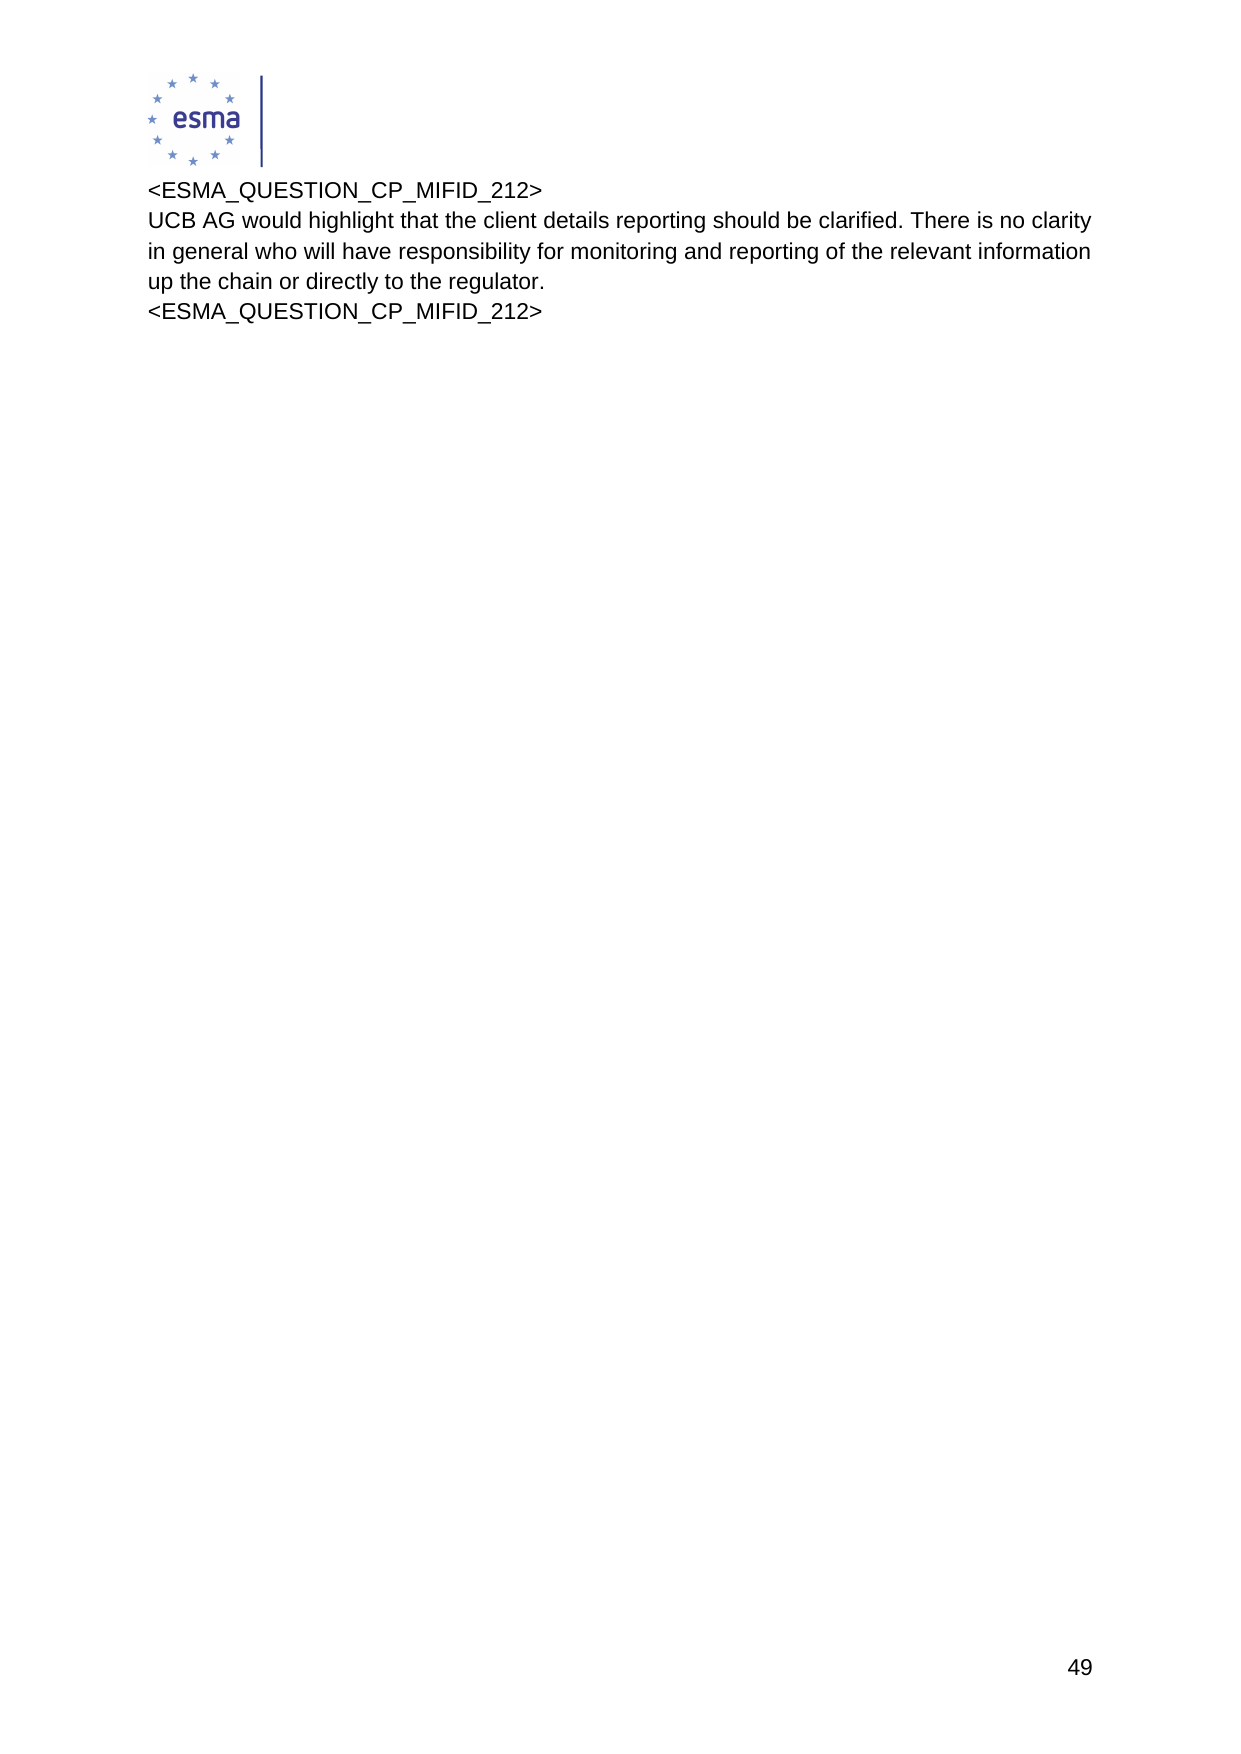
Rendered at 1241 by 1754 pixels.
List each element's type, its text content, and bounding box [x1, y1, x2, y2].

text <ESMA_QUESTION_CP_MIFID_212> [148, 177, 1093, 204]
text UCB AG would highlight that the client details reporting should be clarified. There is no clarity in general who will have responsibility for monitoring and reporting of the relevant information up the chain or directly to the regulator. [148, 207, 1093, 294]
picture [147, 73, 240, 166]
text <ESMA_QUESTION_CP_MIFID_212> [148, 298, 1093, 324]
